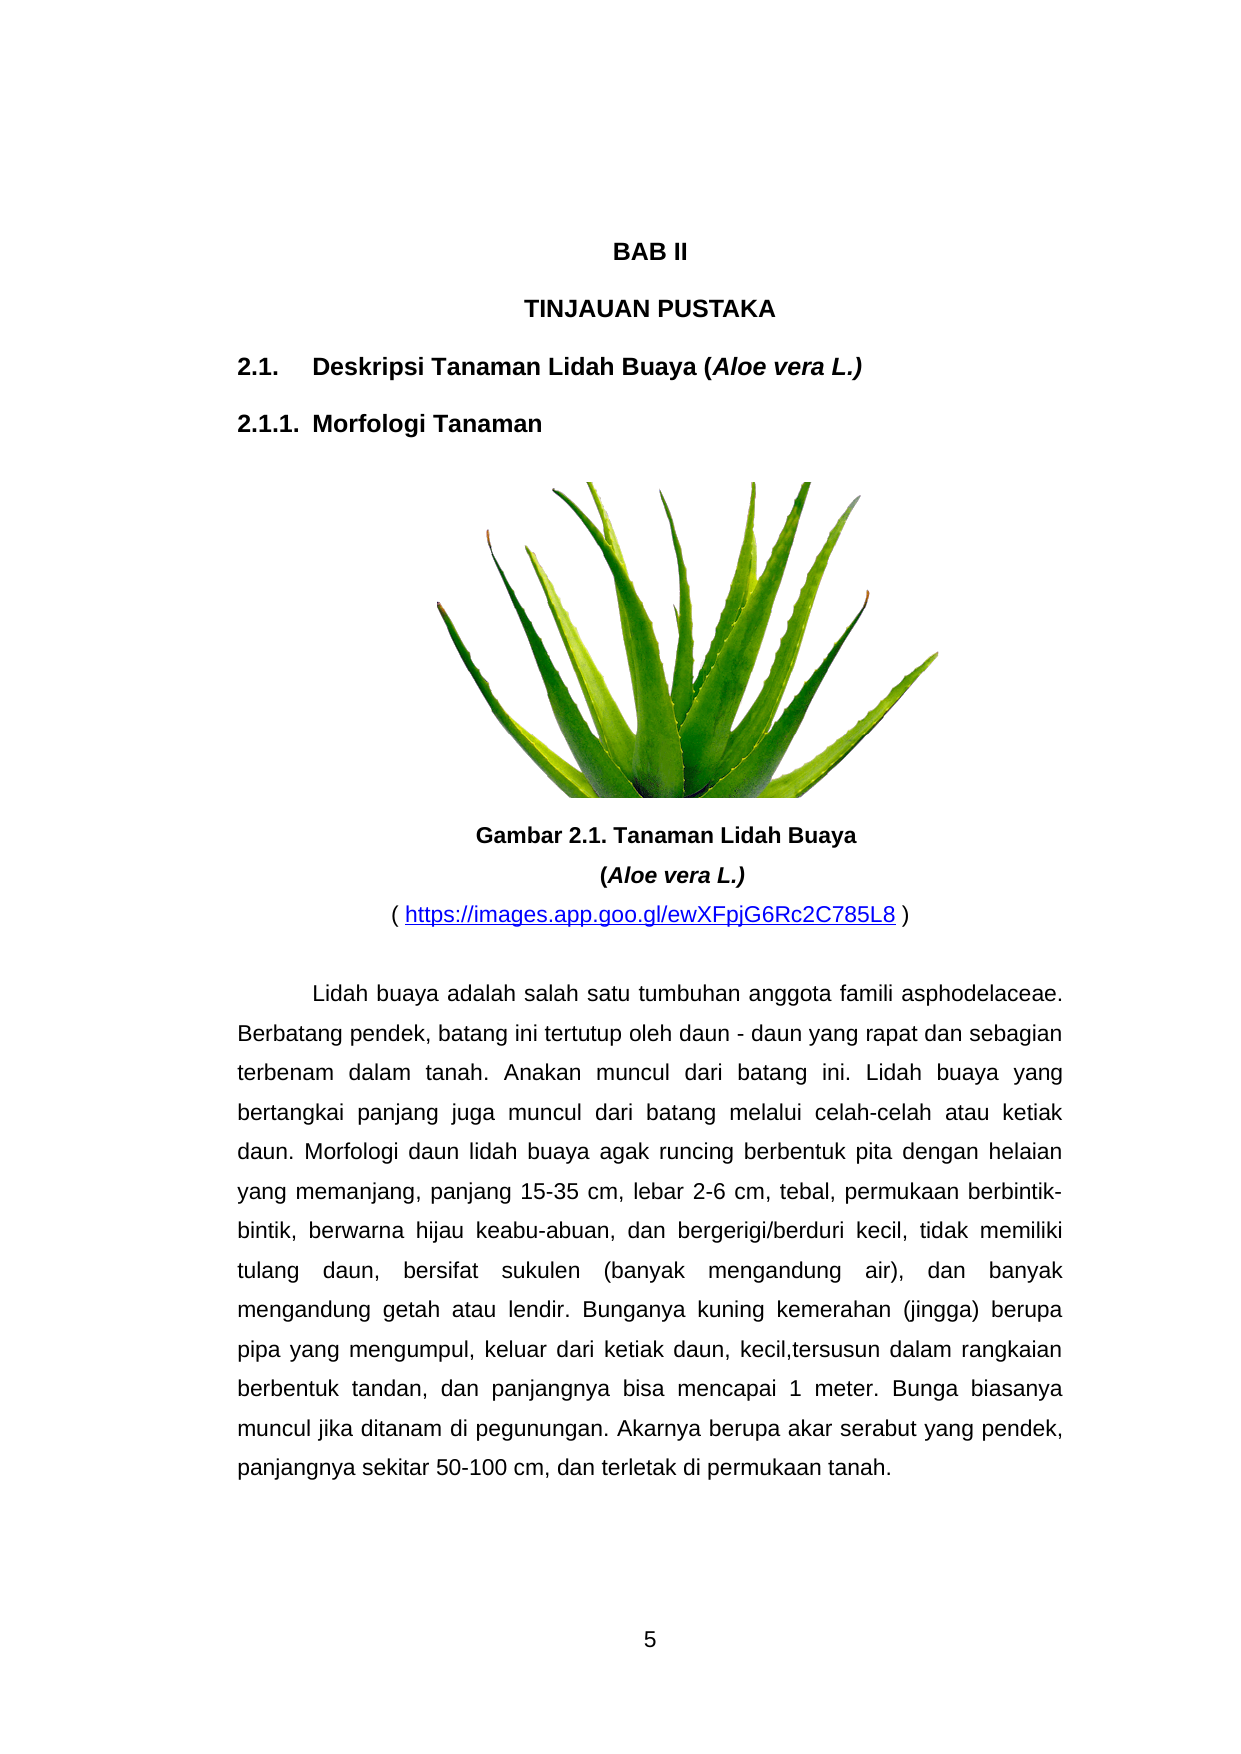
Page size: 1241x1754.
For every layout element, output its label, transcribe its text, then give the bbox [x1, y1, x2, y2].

text (Aloe vera L.) [237, 862, 1063, 888]
subtitle Deskripsi Tanaman Lidah Buaya (Aloe vera L.) [237, 352, 1063, 381]
subtitle TINJAUAN PUSTAKA [237, 294, 1063, 323]
subtitle BAB II [237, 237, 1063, 266]
text ( https://images.app.goo.gl/ewXFpjG6Rc2C785L8 ) [237, 901, 1063, 928]
text Lidah buaya adalah salah satu tumbuhan anggota famili asphodelaceae. Berbatang pendek, batang ini tertutup oleh daun - daun yang rapat dan sebagian terbenam dalam tanah. Anakan muncul dari batang ini. Lidah buaya yang bertangkai panjang juga muncul dari batang melalui celah-celah atau ketiak daun. Morfologi daun lidah buaya agak runcing berbentuk pita dengan helaian yang memanjang, panjang 15-35 cm, lebar 2-6 cm, tebal, permukaan berbintik-bintik, berwarna hijau keabu-abuan, dan bergerigi/berduri kecil, tidak memiliki tulang daun, bersifat sukulen (banyak mengandung air), dan banyak mengandung getah atau lendir. Bunganya kuning kemerahan (jingga) berupa pipa yang mengumpul, keluar dari ketiak daun, kecil,tersusun dalam rangkaian berbentuk tandan, dan panjangnya bisa mencapai 1 meter. Bunga biasanya muncul jika ditanam di pegunungan. Akarnya berupa akar serabut yang pendek, panjangnya sekitar 50-100 cm, dan terletak di permukaan tanah. [237, 980, 1063, 1481]
text Gambar 2.1. Tanaman Lidah Buaya [237, 822, 1063, 849]
picture [437, 482, 939, 798]
subtitle Morfologi Tanaman [237, 409, 1063, 438]
